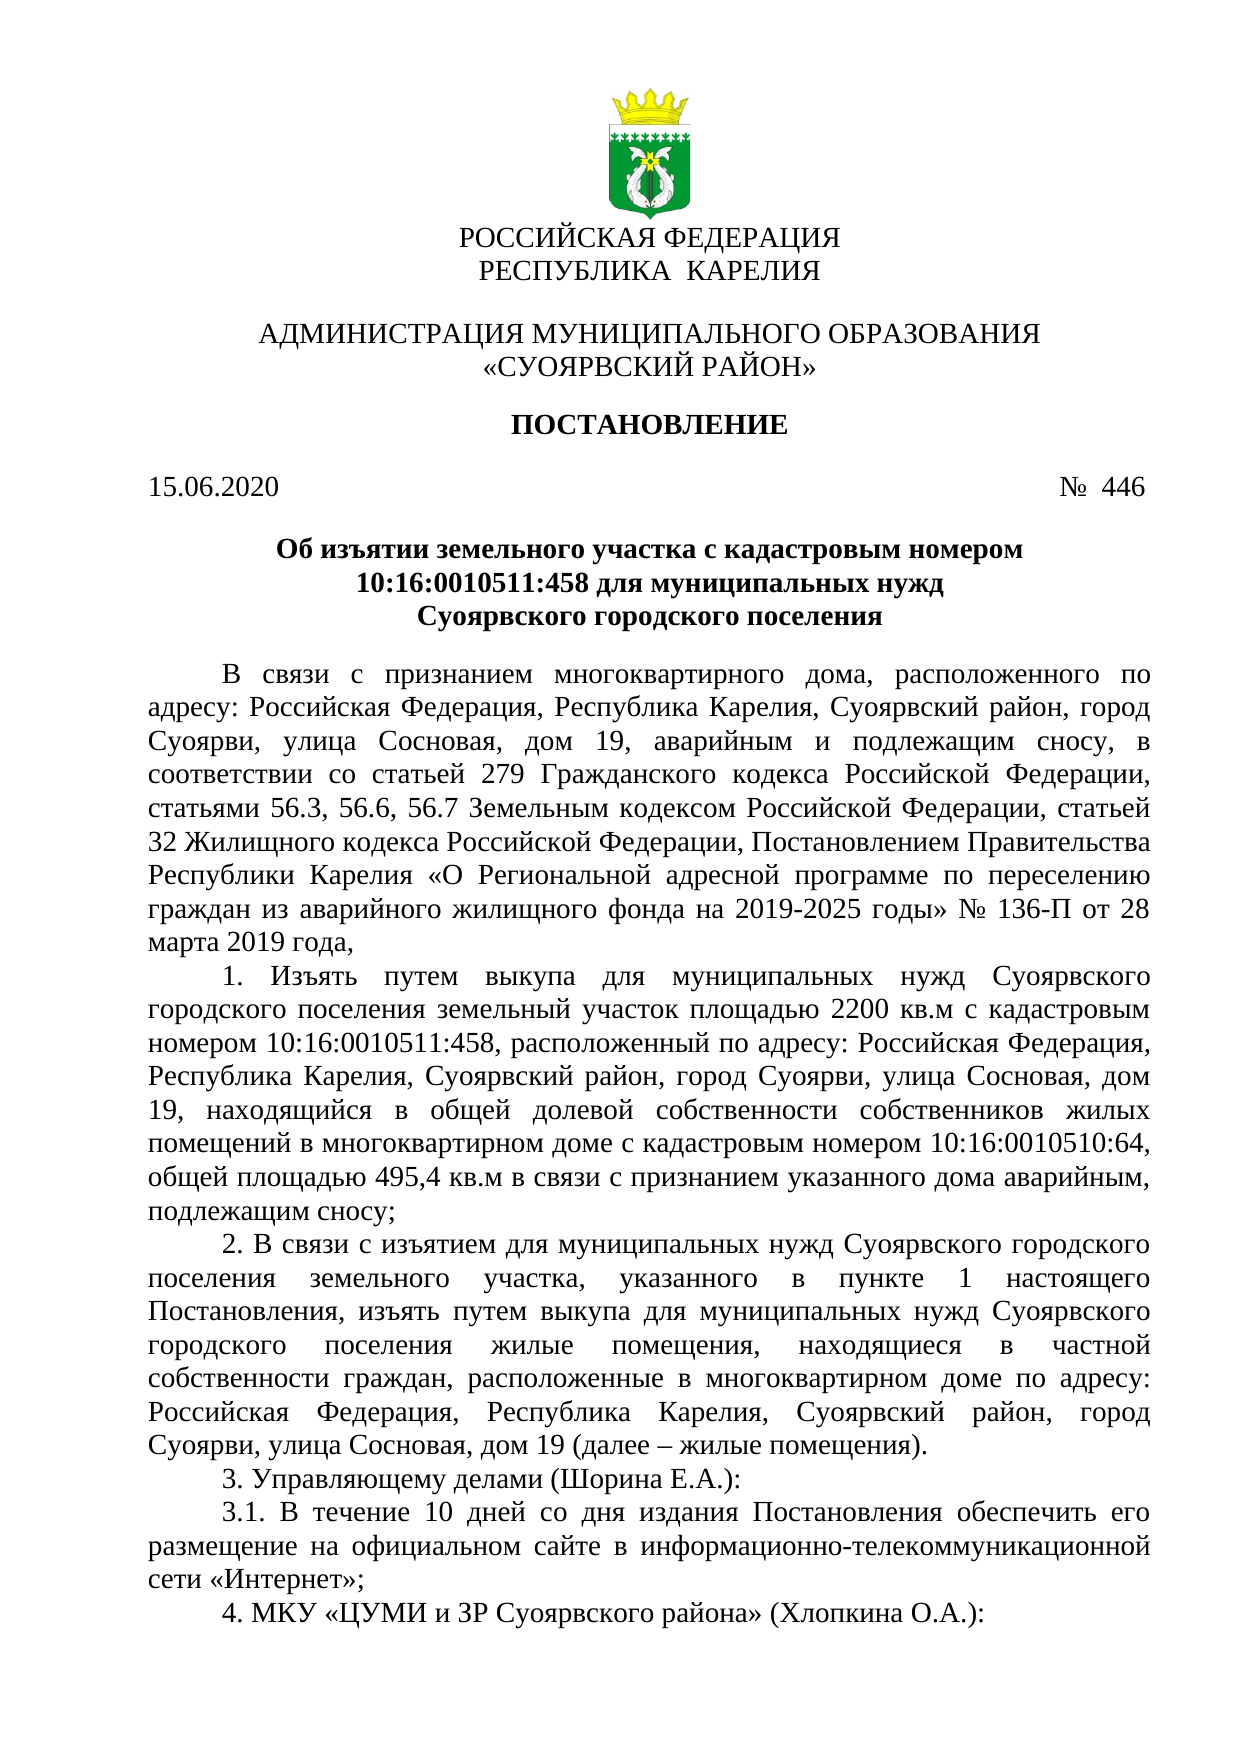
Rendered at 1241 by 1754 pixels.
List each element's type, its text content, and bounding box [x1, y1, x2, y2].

text Суоярвского городского поселения [148, 598, 1152, 632]
text «СУОЯРВСКИЙ РАЙОН» [148, 349, 1152, 383]
text 3.1. В течение 10 дней со дня издания Постановления обеспечить его размещение на официальном сайте в информационно-телекоммуникационной сети «Интернет»; [148, 1494, 1152, 1595]
text 3. Управляющему делами (Шорина Е.А.): [148, 1461, 1152, 1494]
text АДМИНИСТРАЦИЯ МУНИЦИПАЛЬНОГО ОБРАЗОВАНИЯ [148, 316, 1152, 349]
picture [609, 88, 691, 220]
text 15.06.2020 № 446 [148, 469, 1152, 503]
text 4. МКУ «ЦУМИ и ЗР Суоярвского района» (Хлопкина О.А.): [148, 1595, 1152, 1629]
text 1. Изъять путем выкупа для муниципальных нужд Суоярвского городского поселения земельный участок площадью 2200 кв.м с кадастровым номером 10:16:0010511:458, расположенный по адресу: Российская Федерация, Республика Карелия, Суоярвский район, город Суоярви, улица Сосновая, дом 19, находящийся в общей долевой собственности собственников жилых помещений в многоквартирном доме с кадастровым номером 10:16:0010510:64, общей площадью 495,4 кв.м в связи с признанием указанного дома аварийным, подлежащим сносу; [148, 958, 1152, 1226]
text 10:16:0010511:458 для муниципальных нужд [148, 565, 1152, 598]
text РОССИЙСКАЯ ФЕДЕРАЦИЯ [148, 220, 1152, 253]
text РЕСПУБЛИКА КАРЕЛИЯ [148, 253, 1152, 287]
text Об изъятии земельного участка с кадастровым номером [148, 531, 1152, 565]
text 2. В связи с изъятием для муниципальных нужд Суоярвского городского поселения земельного участка, указанного в пункте 1 настоящего Постановления, изъять путем выкупа для муниципальных нужд Суоярвского городского поселения жилые помещения, находящиеся в частной собственности граждан, расположенные в многоквартирном доме по адресу: Российская Федерация, Республика Карелия, Суоярвский район, город Суоярви, улица Сосновая, дом 19 (далее – жилые помещения). [148, 1226, 1152, 1461]
text В связи с признанием многоквартирного дома, расположенного по адресу: Российская Федерация, Республика Карелия, Суоярвский район, город Суоярви, улица Сосновая, дом 19, аварийным и подлежащим сносу, в соответствии со статьей 279 Гражданского кодекса Российской Федерации, статьями 56.3, 56.6, 56.7 Земельным кодексом Российской Федерации, статьей 32 Жилищного кодекса Российской Федерации, Постановлением Правительства Республики Карелия «О Региональной адресной программе по переселению граждан из аварийного жилищного фонда на 2019-2025 годы» № 136-П от 28 марта 2019 года, [148, 656, 1152, 958]
text ПОСТАНОВЛЕНИЕ [148, 407, 1152, 440]
